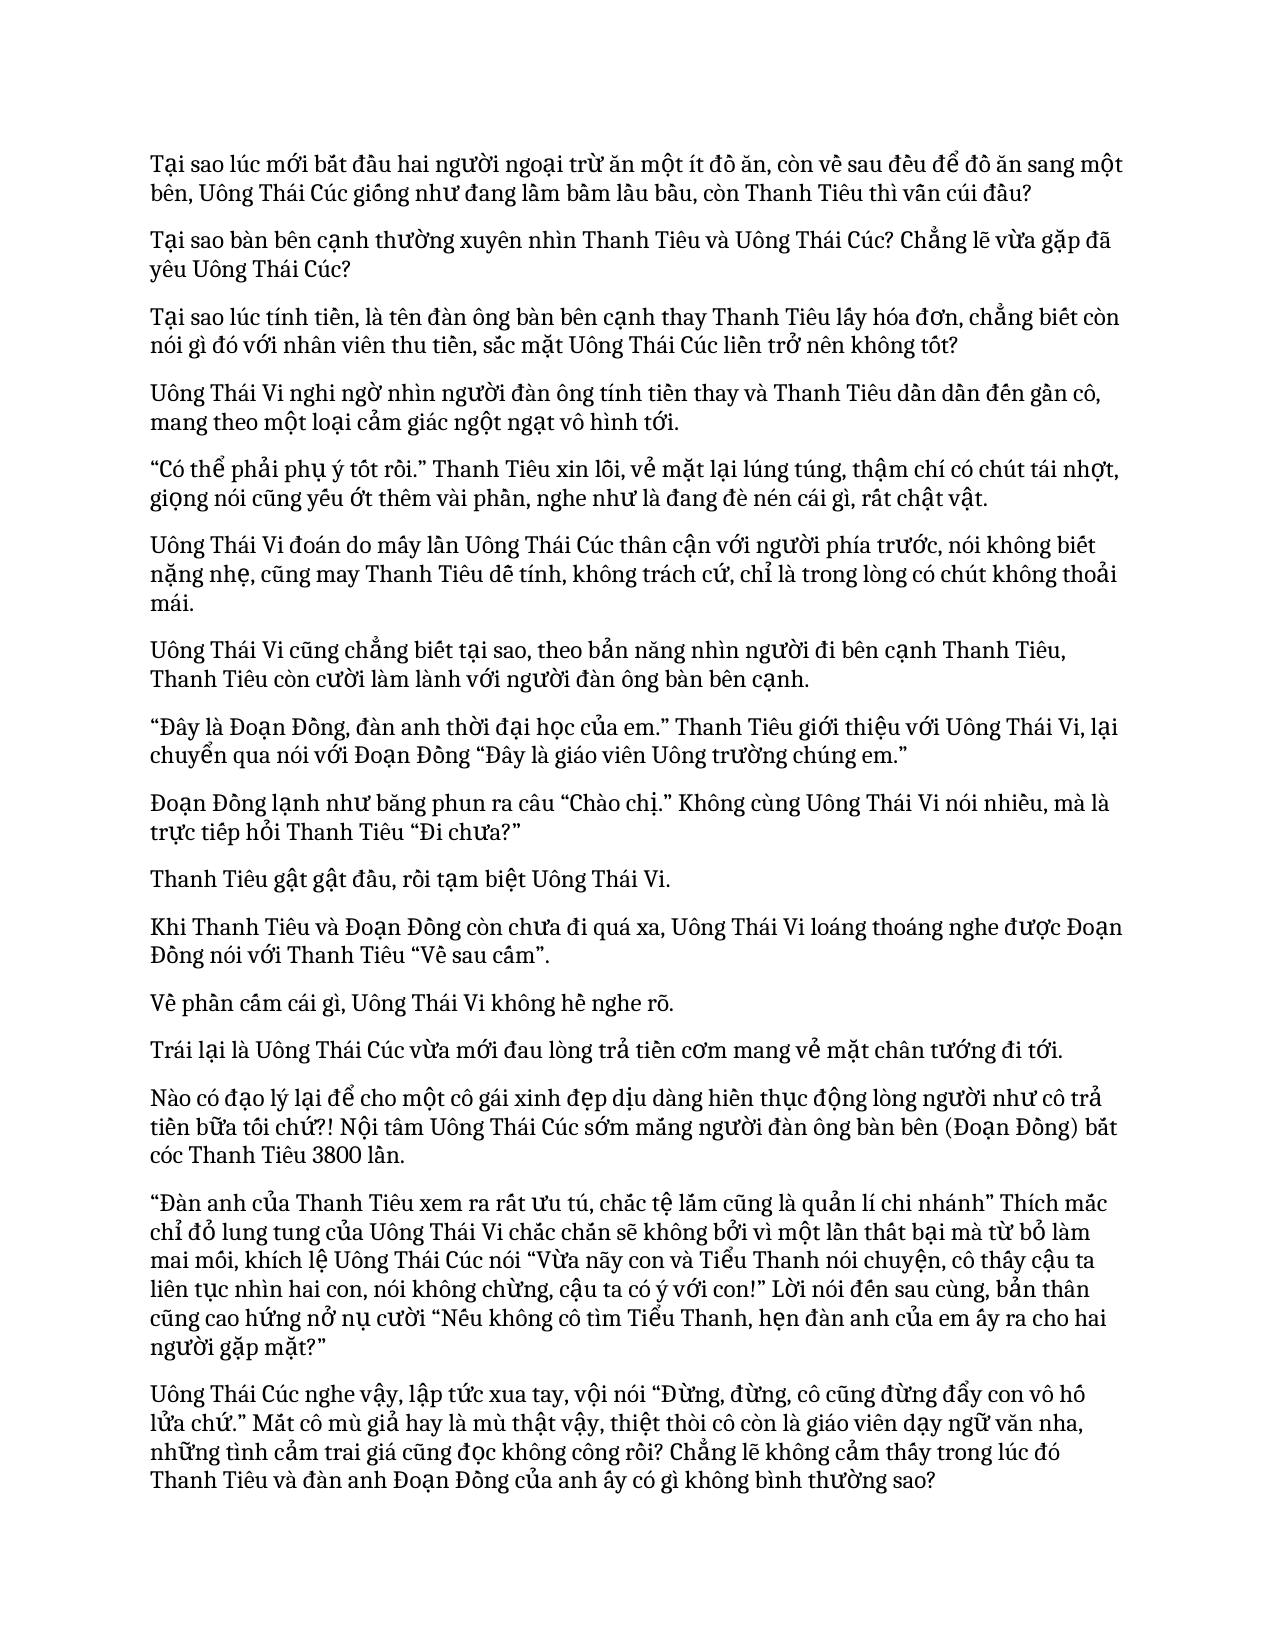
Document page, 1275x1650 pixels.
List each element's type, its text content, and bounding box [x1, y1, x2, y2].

text Đoạn Đồng lạnh như băng phun ra câu “Chào chị.” Không cùng Uông Thái Vi nói nhiều, mà là trực tiếp hỏi Thanh Tiêu “Đi chưa?” [150, 789, 1125, 846]
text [150, 1380, 1125, 1495]
text Tại sao lúc tính tiền, là tên đàn ông bàn bên cạnh thay Thanh Tiêu lấy hóa đơn, chẳng biết còn nói gì đó với nhân viên thu tiền, sắc mặt Uông Thái Cúc liền trở nên không tốt? [150, 302, 1125, 360]
text “Có thể phải phụ ý tốt rồi.” Thanh Tiêu xin lỗi, vẻ mặt lại lúng túng, thậm chí có chút tái nhợt, giọng nói cũng yếu ớt thêm vài phần, nghe như là đang đè nén cái gì, rất chật vật. [150, 455, 1125, 512]
text “Đàn anh của Thanh Tiêu xem ra rất ưu tú, chắc tệ lắm cũng là quản lí chi nhánh” Thích mắc chỉ đỏ lung tung của Uông Thái Vi chắc chắn sẽ không bởi vì một lần thất bại mà từ bỏ làm mai mối, khích lệ Uông Thái Cúc nói “Vừa nãy con và Tiểu Thanh nói chuyện, cô thấy cậu ta liên tục nhìn hai con, nói không chừng, cậu ta có ý với con!” Lời nói đến sau cùng, bản thân cũng cao hứng nở nụ cười “Nếu không cô tìm Tiểu Thanh, hẹn đàn anh của em ấy ra cho hai người gặp mặt?” [150, 1189, 1125, 1361]
text Thanh Tiêu gật gật đầu, rồi tạm biệt Uông Thái Vi. [150, 865, 1125, 894]
text Khi Thanh Tiêu và Đoạn Đồng còn chưa đi quá xa, Uông Thái Vi loáng thoáng nghe được Đoạn Đồng nói với Thanh Tiêu “Về sau cấm”. [150, 912, 1125, 970]
text Uông Thái Vi đoán do mấy lần Uông Thái Cúc thân cận với người phía trước, nói không biết nặng nhẹ, cũng may Thanh Tiêu dễ tính, không trách cứ, chỉ là trong lòng có chút không thoải mái. [150, 531, 1125, 617]
text Uông Thái Vi cũng chẳng biết tại sao, theo bản năng nhìn người đi bên cạnh Thanh Tiêu, Thanh Tiêu còn cười làm lành với người đàn ông bàn bên cạnh. [150, 636, 1125, 694]
text Tại sao lúc mới bắt đầu hai người ngoại trừ ăn một ít đồ ăn, còn về sau đều để đồ ăn sang một bên, Uông Thái Cúc giống như đang lầm bầm lầu bầu, còn Thanh Tiêu thì vẫn cúi đầu? [150, 150, 1125, 207]
text Nào có đạo lý lại để cho một cô gái xinh đẹp dịu dàng hiền thục động lòng người như cô trả tiền bữa tối chứ?! Nội tâm Uông Thái Cúc sớm mắng người đàn ông bàn bên (Đoạn Đồng) bắt cóc Thanh Tiêu 3800 lần. [150, 1084, 1125, 1170]
text Về phần cấm cái gì, Uông Thái Vi không hề nghe rõ. [150, 989, 1125, 1017]
text Tại sao bàn bên cạnh thường xuyên nhìn Thanh Tiêu và Uông Thái Cúc? Chẳng lẽ vừa gặp đã yêu Uông Thái Cúc? [150, 226, 1125, 284]
text Trái lại là Uông Thái Cúc vừa mới đau lòng trả tiền cơm mang vẻ mặt chân tướng đi tới. [150, 1036, 1125, 1065]
text “Đây là Đoạn Đồng, đàn anh thời đại học của em.” Thanh Tiêu giới thiệu với Uông Thái Vi, lại chuyển qua nói với Đoạn Đồng “Đây là giáo viên Uông trường chúng em.” [150, 712, 1125, 770]
text Uông Thái Vi nghi ngờ nhìn người đàn ông tính tiền thay và Thanh Tiêu dần dần đến gần cô, mang theo một loại cảm giác ngột ngạt vô hình tới. [150, 379, 1125, 436]
